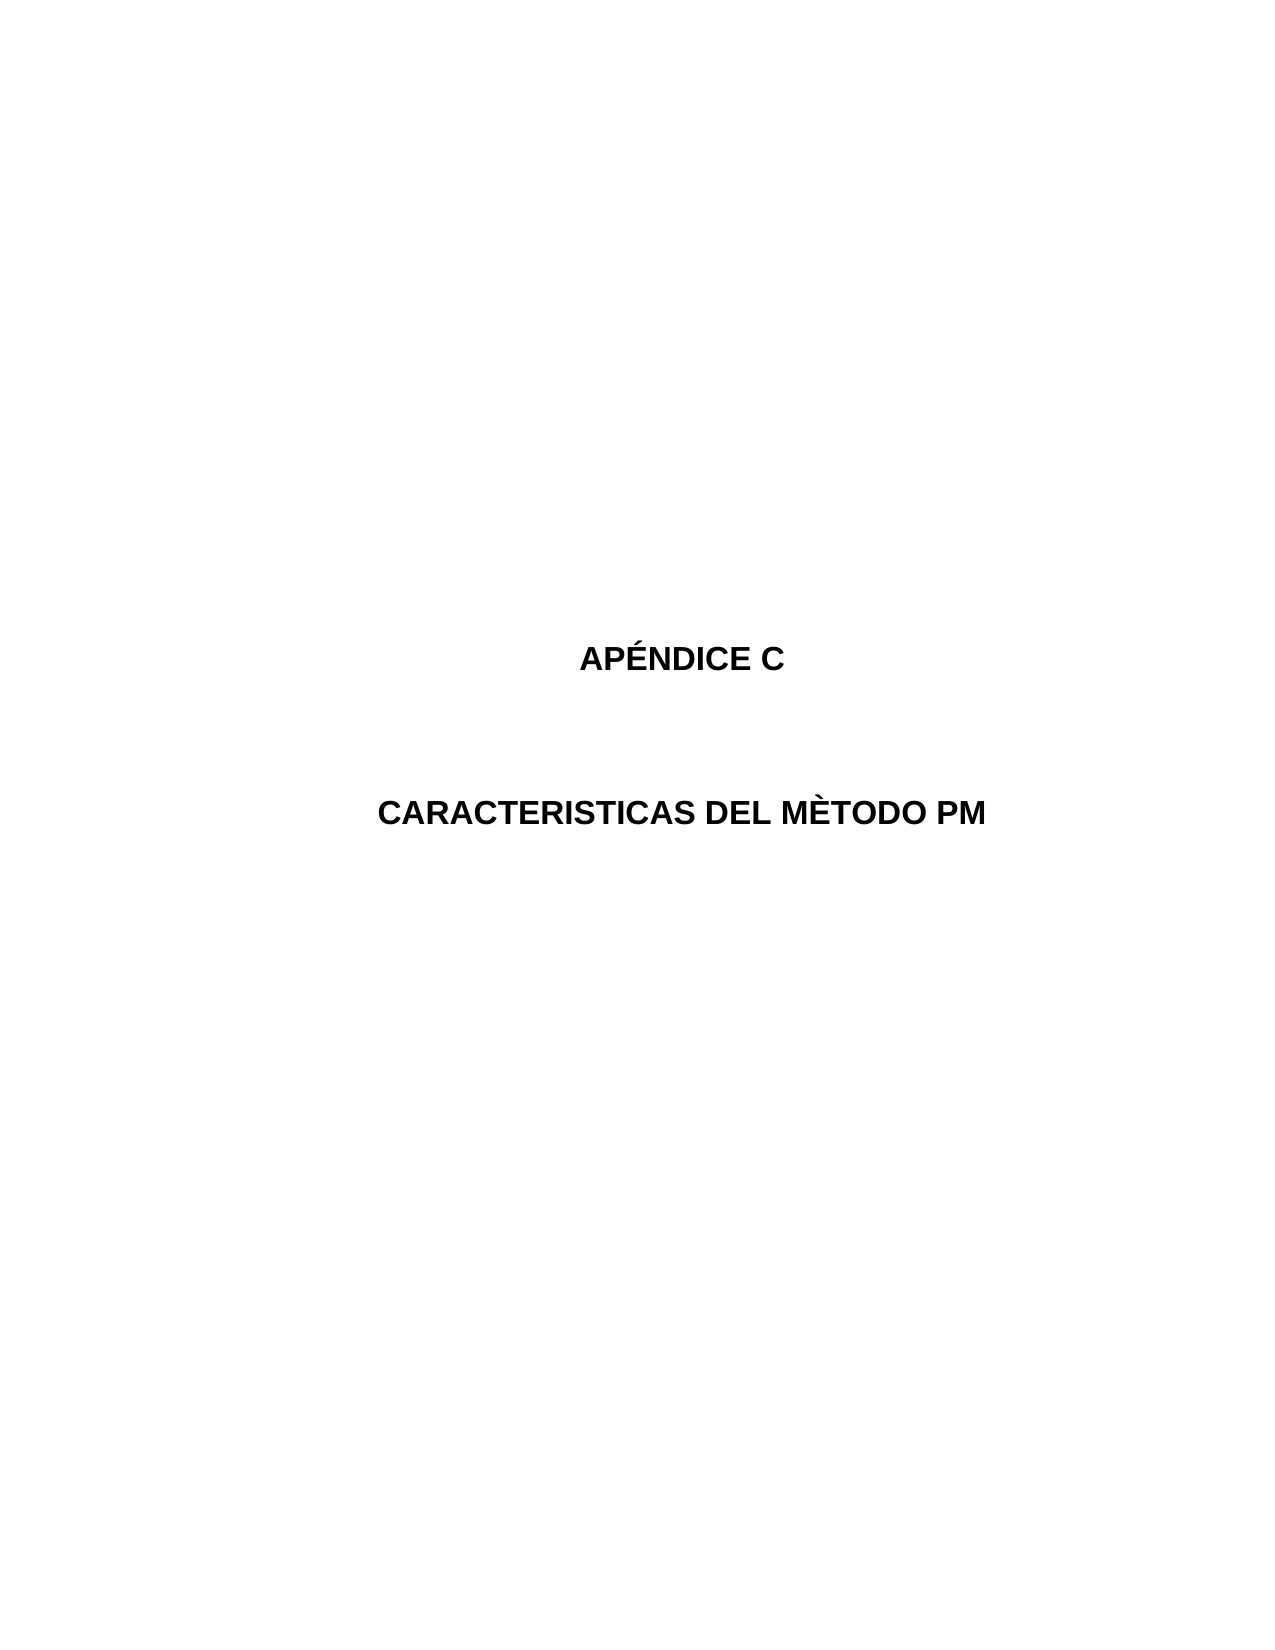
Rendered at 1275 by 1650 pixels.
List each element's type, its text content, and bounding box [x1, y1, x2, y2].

subtitle APÉNDICE C [207, 639, 1157, 678]
subtitle CARACTERISTICAS DEL MÈTODO PM [207, 793, 1157, 831]
